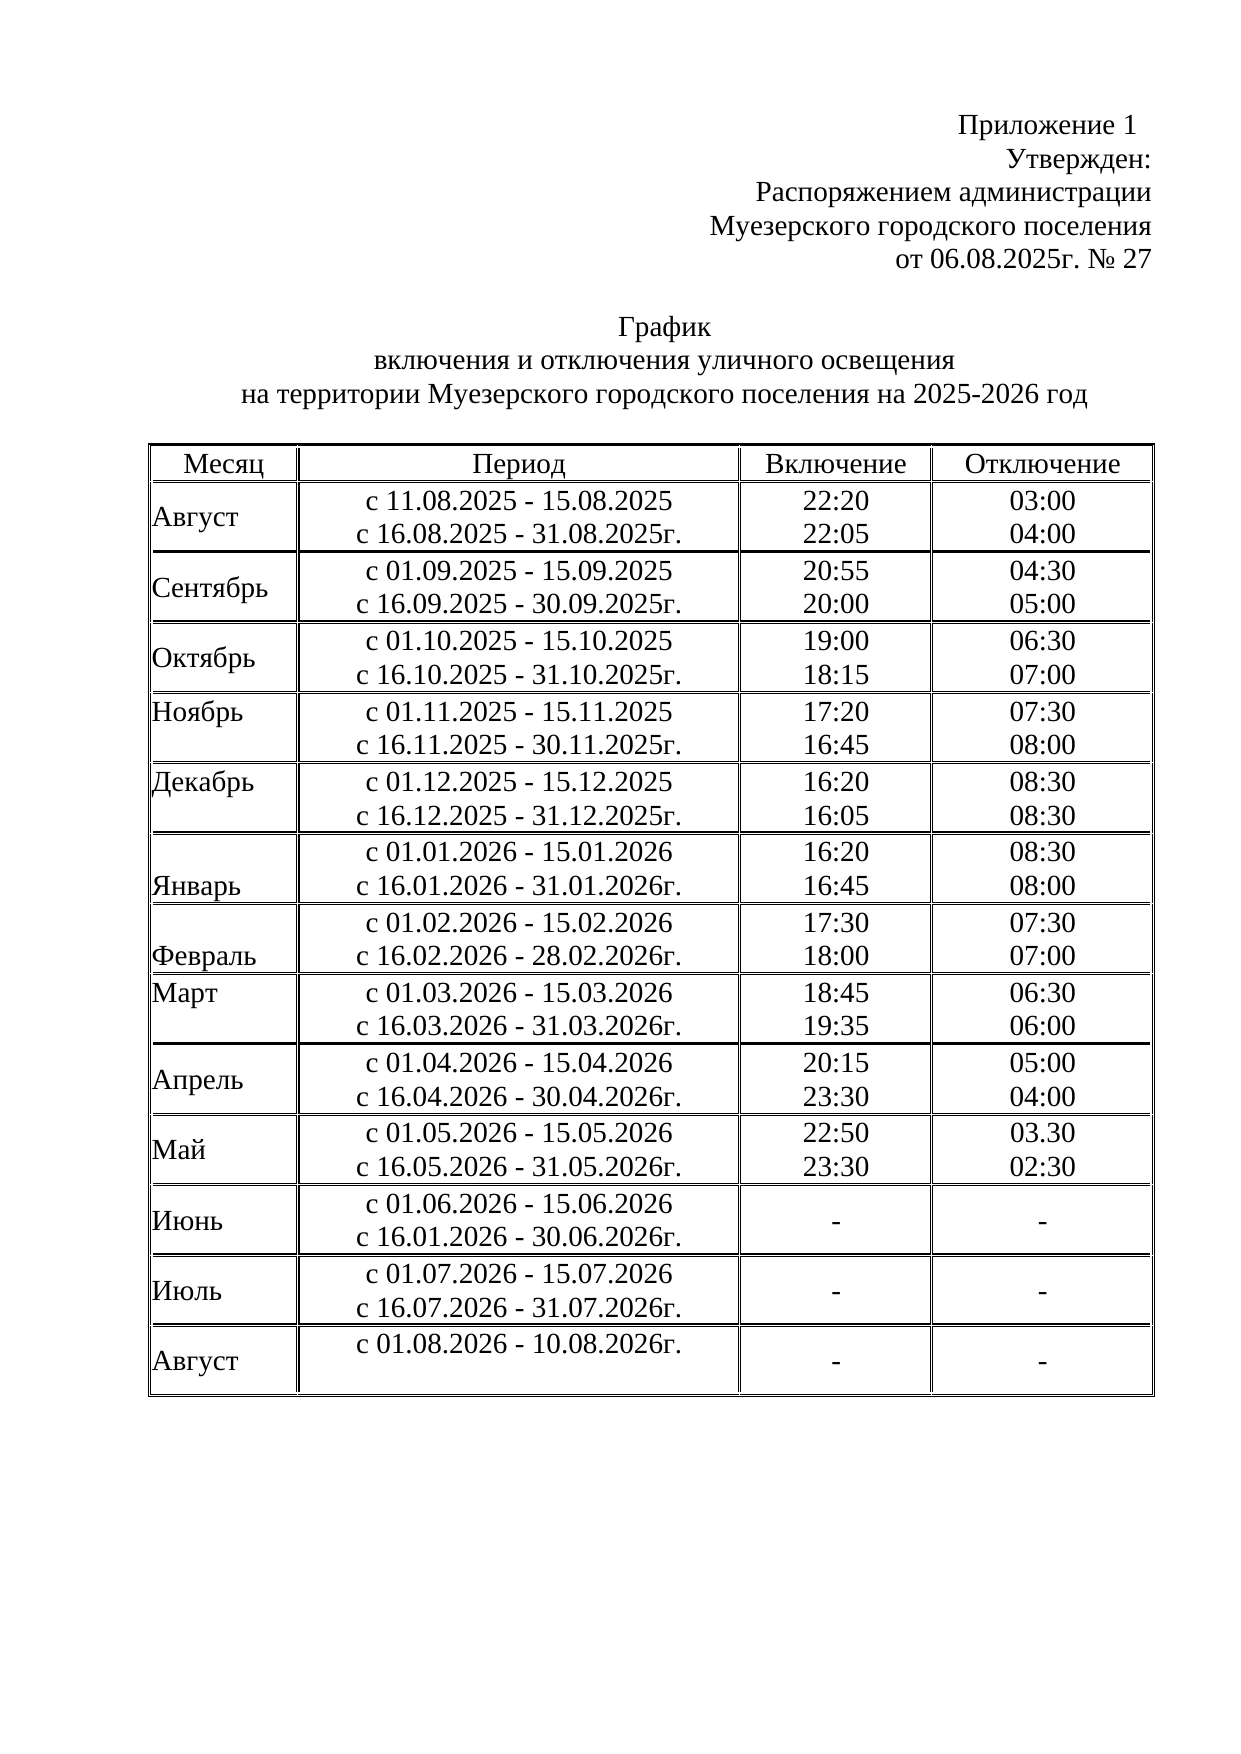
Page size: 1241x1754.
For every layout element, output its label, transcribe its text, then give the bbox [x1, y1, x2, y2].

text Распоряжением администрации [177, 174, 1152, 208]
table_cell 19:00 18:15 [741, 624, 930, 691]
text на территории Муезерского городского поселения на 2025-2026 год [177, 376, 1152, 409]
table_cell с 01.06.2026 - 15.06.2026 с 16.01.2026 - 30.06.2026г. [300, 1186, 738, 1253]
table_cell 06:30 06:00 [932, 972, 1153, 1042]
table_cell - [933, 1253, 1152, 1323]
table_cell 17:30 18:00 [741, 905, 930, 972]
table_cell 08:30 08:00 [933, 831, 1152, 901]
table_cell Май [151, 1113, 296, 1183]
table_cell 22:20 22:05 [741, 483, 930, 550]
table_cell Сентябрь [151, 550, 296, 620]
table_cell 16:20 16:05 [741, 764, 930, 831]
table_cell - [741, 1186, 930, 1253]
table_cell Август [151, 1323, 298, 1394]
table_cell с 01.10.2025 - 15.10.2025 с 16.10.2025 - 31.10.2025г. [300, 624, 738, 691]
table_cell 06:30 07:00 [933, 620, 1152, 691]
text включения и отключения уличного освещения [177, 342, 1152, 376]
table_header Период [298, 446, 740, 479]
table_cell 17:20 16:45 [741, 694, 930, 761]
table_cell с 01.08.2026 - 10.08.2026г. [298, 1327, 740, 1394]
table_cell 08:30 08:30 [932, 761, 1153, 831]
table_cell с 11.08.2025 - 15.08.2025 с 16.08.2025 - 31.08.2025г. [300, 483, 738, 550]
table_cell Февраль [151, 901, 296, 972]
table_cell с 01.12.2025 - 15.12.2025 с 16.12.2025 - 31.12.2025г. [300, 764, 738, 831]
table_cell с 01.03.2026 - 15.03.2026 с 16.03.2026 - 31.03.2026г. [300, 975, 738, 1042]
table_header Включение [740, 446, 932, 479]
table_cell Март [149, 972, 298, 1042]
table_cell с 01.05.2026 - 15.05.2026 с 16.05.2026 - 31.05.2026г. [300, 1116, 738, 1183]
table_cell Декабрь [149, 761, 298, 831]
table_header Отключение [932, 446, 1152, 479]
text от 06.08.2025г. № 27 [177, 242, 1152, 275]
table_cell 20:55 20:00 [741, 553, 930, 620]
table_cell Октябрь [151, 620, 296, 691]
table_cell 07:30 08:00 [932, 691, 1153, 761]
table_cell с 01.04.2026 - 15.04.2026 с 16.04.2026 - 30.04.2026г. [300, 1045, 738, 1112]
table_header Месяц [151, 445, 298, 479]
table_cell с 01.11.2025 - 15.11.2025 с 16.11.2025 - 30.11.2025г. [300, 694, 738, 761]
table_cell Ноябрь [149, 691, 298, 761]
table_cell Август [151, 480, 296, 550]
table_cell 03:00 04:00 [933, 480, 1152, 550]
text Приложение 1 [177, 107, 1152, 141]
table_cell с 01.09.2025 - 15.09.2025 с 16.09.2025 - 30.09.2025г. [300, 553, 738, 620]
table_cell с 01.01.2026 - 15.01.2026 с 16.01.2026 - 31.01.2026г. [300, 835, 738, 901]
table_cell - [932, 1323, 1152, 1394]
table_cell 16:20 16:45 [741, 835, 930, 901]
table_cell - [741, 1257, 930, 1323]
table_cell - [740, 1327, 932, 1394]
text Муезерского городского поселения [177, 208, 1152, 242]
table_cell 04:30 05:00 [933, 550, 1152, 620]
text Утвержден: [177, 141, 1152, 174]
table_cell Январь [151, 831, 296, 901]
table_cell с 01.07.2026 - 15.07.2026 с 16.07.2026 - 31.07.2026г. [300, 1257, 738, 1323]
table_cell 22:50 23:30 [741, 1116, 930, 1183]
table_cell Апрель [151, 1042, 296, 1112]
text График [177, 309, 1152, 342]
table_cell Июнь [149, 1183, 298, 1253]
table_cell с 01.02.2026 - 15.02.2026 с 16.02.2026 - 28.02.2026г. [300, 905, 738, 972]
table_cell - [932, 1183, 1153, 1253]
table_cell 03.30 02:30 [933, 1113, 1152, 1183]
table_cell Июль [151, 1253, 296, 1323]
table_cell 05:00 04:00 [933, 1042, 1152, 1112]
table_cell 20:15 23:30 [741, 1045, 930, 1112]
table_cell 07:30 07:00 [933, 901, 1152, 972]
table_cell 18:45 19:35 [741, 975, 930, 1042]
